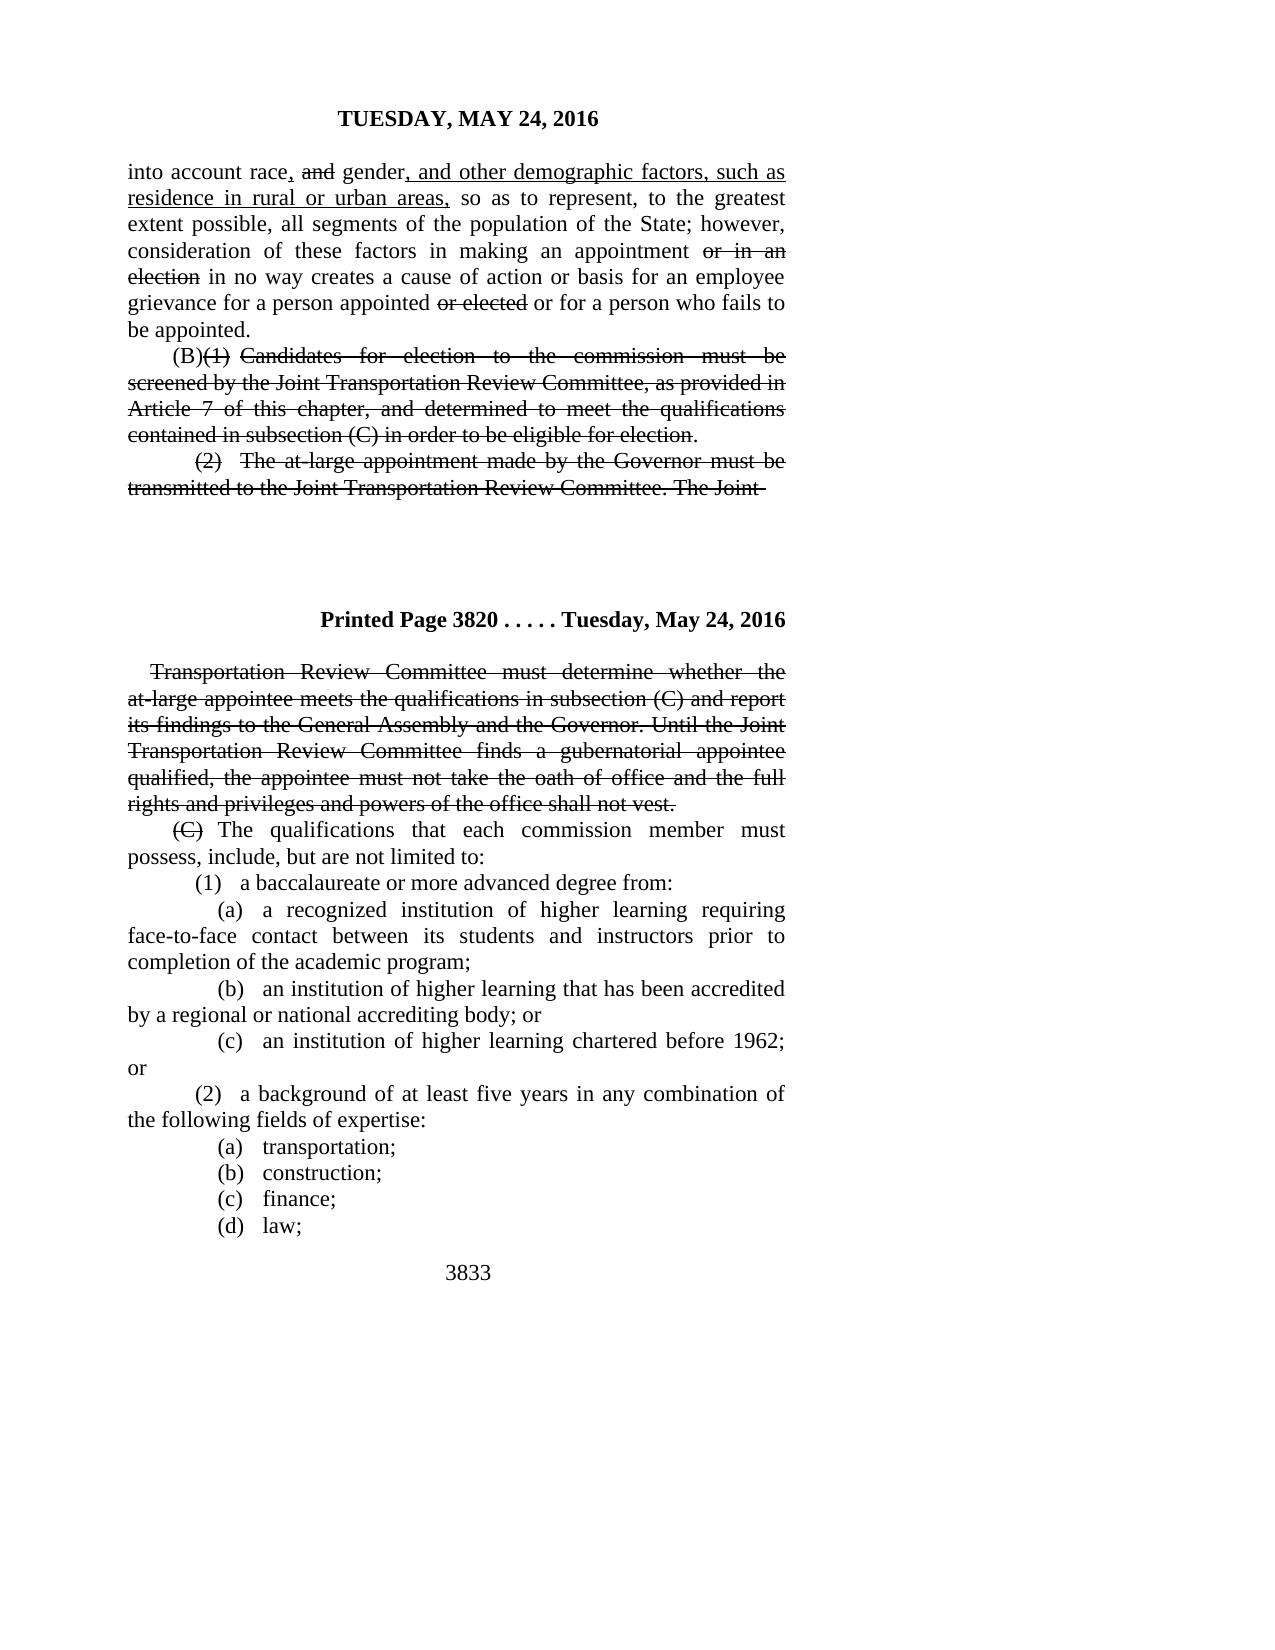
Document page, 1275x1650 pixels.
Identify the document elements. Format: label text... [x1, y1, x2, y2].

text (d) law; [127, 1212, 786, 1238]
text (2) a background of at least five years in any combination of the following fields of expertise: [127, 1080, 786, 1133]
text (C) The qualifications that each commission member must possess, include, but are not limited to: [127, 817, 786, 869]
text (b) an institution of higher learning that has been accredited by a regional or national accrediting body; or [127, 975, 786, 1027]
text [127, 158, 786, 342]
text (B)(1) Candidates for election to the commission must be screened by the Joint Transportation Review Committee, as provided in Article 7 of this chapter, and determined to meet the qualifications contained in subsection (C) in order to be eligible for election. [127, 410, 786, 448]
text (2) The at-large appointment made by the Governor must be transmitted to the Joint Transportation Review Committee. The Joint [127, 448, 786, 500]
text Transportation Review Committee must determine whether the at-large appointee meets the qualifications in subsection (C) and report its findings to the General Assembly and the Governor. Until the Joint Transportation Review Committee finds a gubernatorial appointee qualified, the appointee must not take the oath of office and the full rights and privileges and powers of the office shall not vest. [127, 658, 786, 699]
text Transportation Review Committee must determine whether the at-large appointee meets the qualifications in subsection (C) and report its findings to the General Assembly and the Governor. Until the Joint Transportation Review Committee finds a gubernatorial appointee qualified, the appointee must not take the oath of office and the full rights and privileges and powers of the office shall not vest. [127, 779, 786, 817]
text (1) a baccalaureate or more advanced degree from: [127, 869, 786, 896]
text (b) construction; [127, 1159, 786, 1186]
text (a) transportation; [127, 1133, 786, 1159]
text (B)(1) Candidates for election to the commission must be screened by the Joint Transportation Review Committee, as provided in Article 7 of this chapter, and determined to meet the qualifications contained in subsection (C) in order to be eligible for election. [127, 342, 786, 383]
text (a) a recognized institution of higher learning requiring face-to-face contact between its students and instructors prior to completion of the academic program; [127, 896, 786, 975]
text (B)(1) Candidates for election to the commission must be screened by the Joint Transportation Review Committee, as provided in Article 7 of this chapter, and determined to meet the qualifications contained in subsection (C) in order to be eligible for election. [127, 384, 786, 409]
text (c) finance; [127, 1186, 786, 1212]
text (c) an institution of higher learning chartered before 1962; or [127, 1027, 786, 1080]
text Printed Page 3820 . . . . . Tuesday, May 24, 2016 [127, 606, 786, 632]
